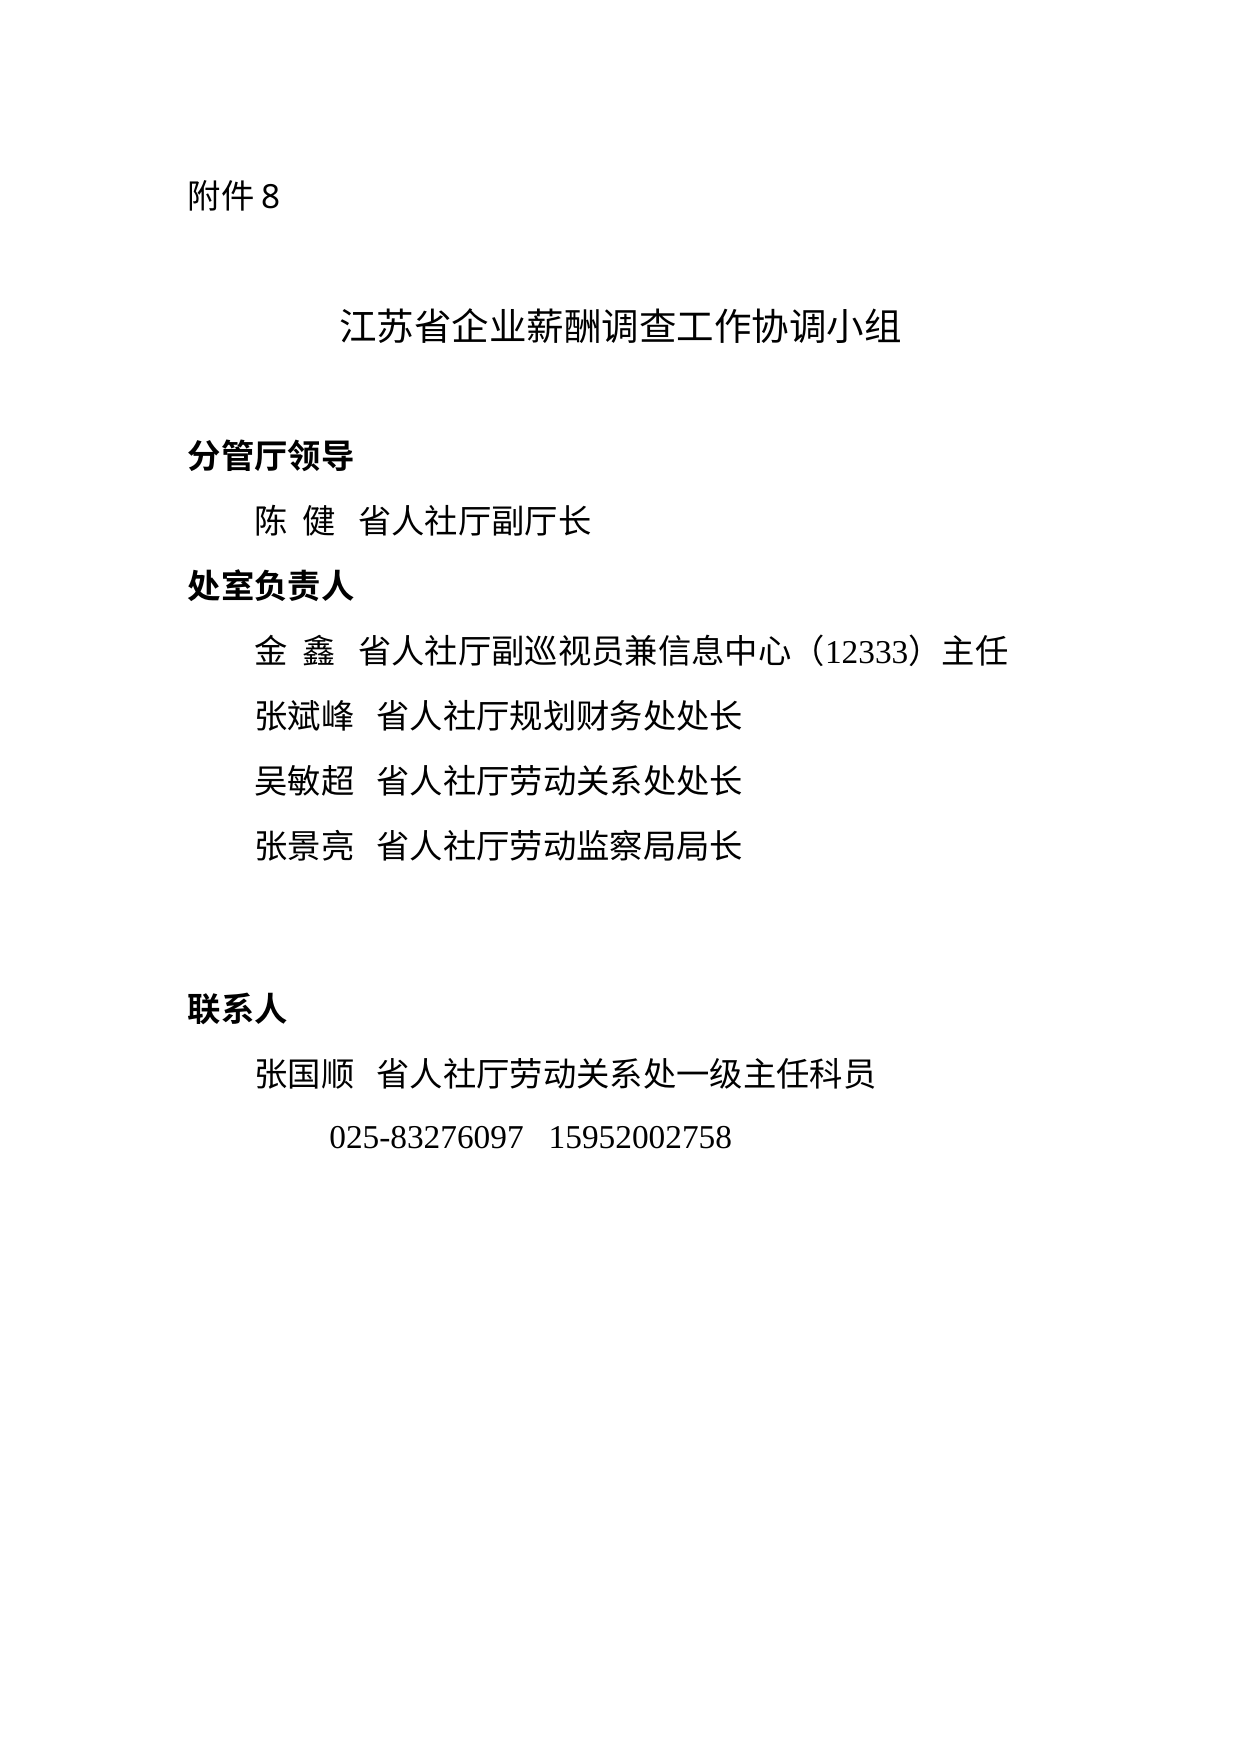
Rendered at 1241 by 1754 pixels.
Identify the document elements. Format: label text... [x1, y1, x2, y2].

text 分管厅领导 [187, 422, 1053, 487]
text 江苏省企业薪酬调查工作协调小组 [187, 292, 1053, 357]
text 附件8 [187, 162, 1053, 227]
text 陈 健 省人社厅副厅长 [187, 487, 1053, 552]
text 吴敏超 省人社厅劳动关系处处长 [187, 747, 1053, 812]
text 处室负责人 [187, 552, 1053, 617]
text 金 鑫 省人社厅副巡视员兼信息中心（12333）主任 [187, 617, 1053, 682]
text 联系人 [187, 974, 1053, 1039]
text 张国顺 省人社厅劳动关系处一级主任科员 [187, 1039, 1053, 1104]
text 025-83276097 15952002758 [187, 1104, 1053, 1169]
text 张景亮 省人社厅劳动监察局局长 [187, 812, 1053, 877]
text 张斌峰 省人社厅规划财务处处长 [187, 682, 1053, 747]
